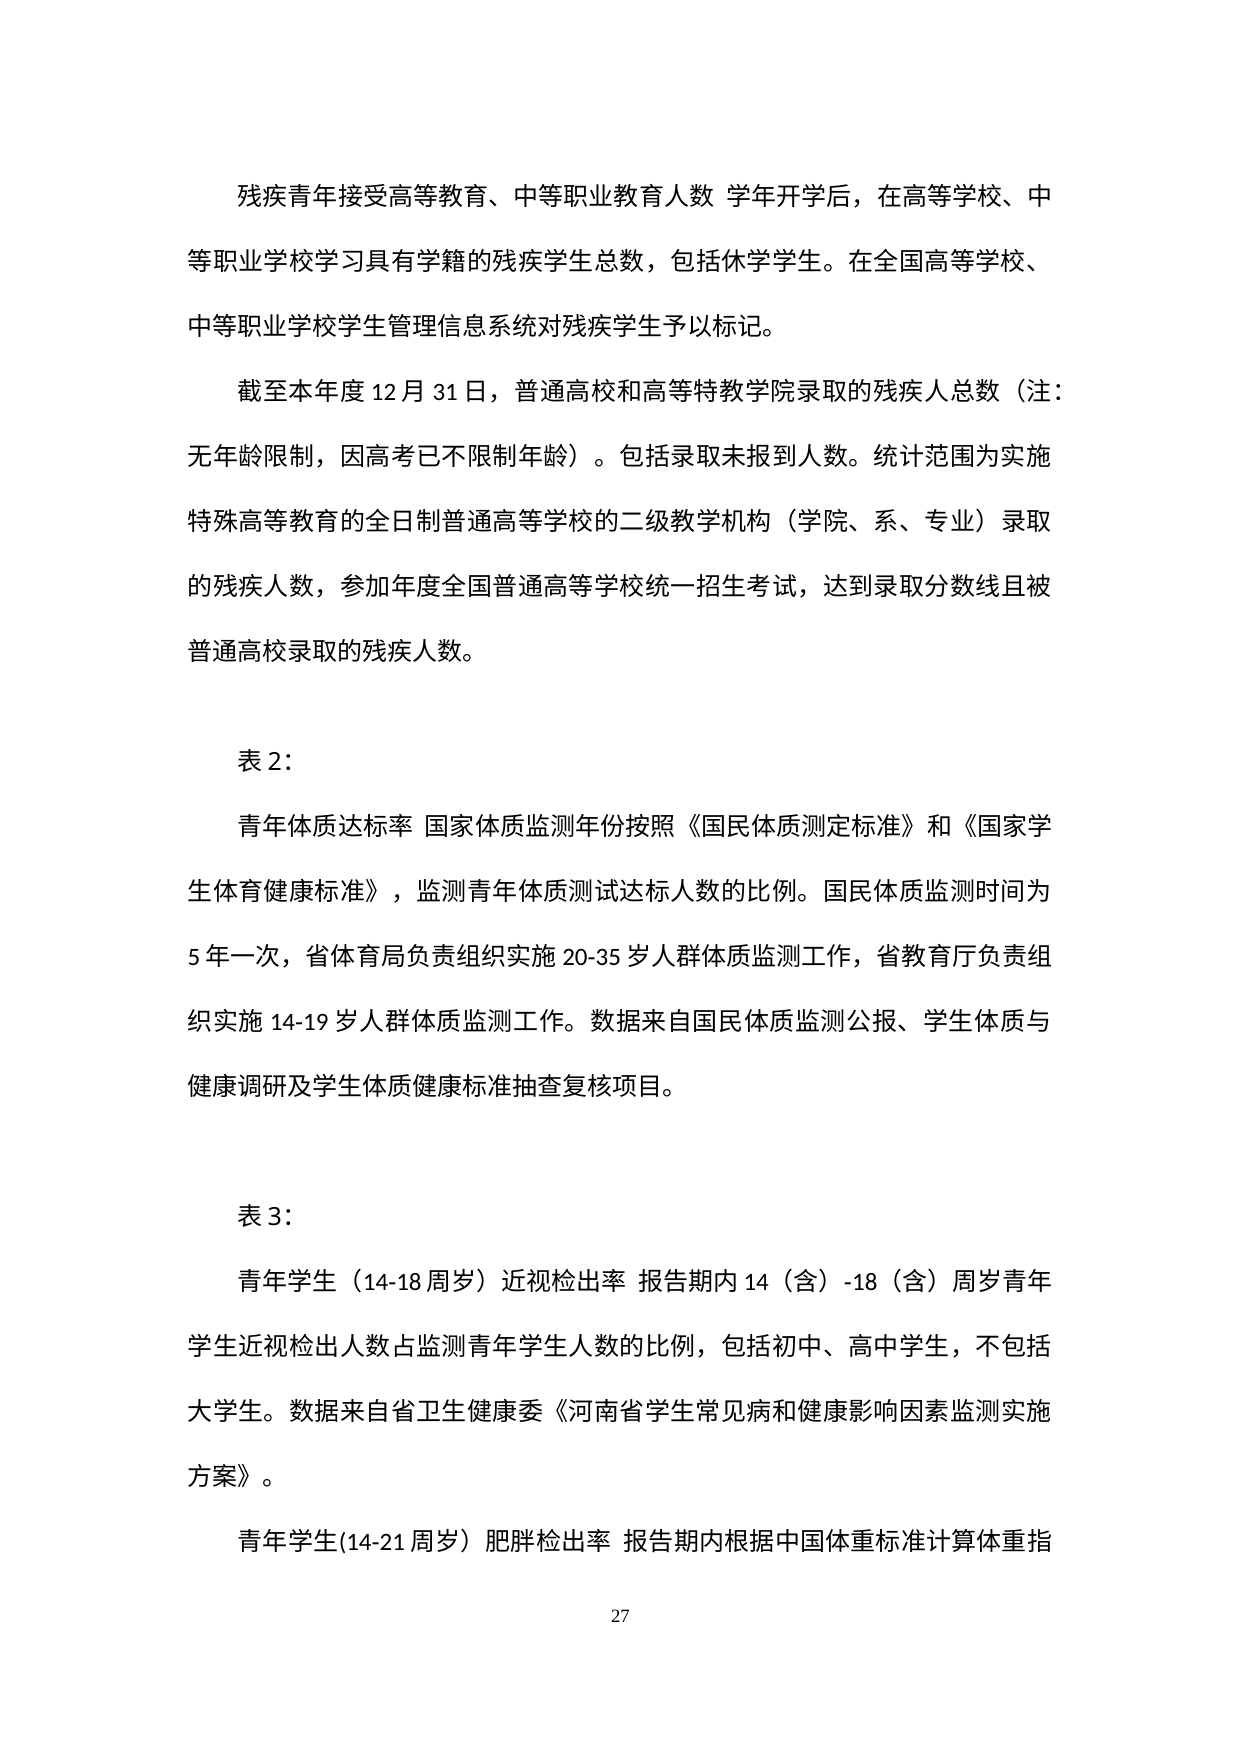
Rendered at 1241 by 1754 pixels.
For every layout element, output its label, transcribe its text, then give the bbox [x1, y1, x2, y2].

text 截至本年度12月31日，普通高校和高等特教学院录取的残疾人总数（注：无年龄限制，因高考已不限制年龄）。包括录取未报到人数。统计范围为实施特殊高等教育的全日制普通高等学校的二级教学机构（学院、系、专业）录取的残疾人数，参加年度全国普通高等学校统一招生考试，达到录取分数线且被普通高校录取的残疾人数。 [187, 357, 1053, 682]
text 表3： [187, 1182, 1053, 1247]
text 残疾青年接受高等教育、中等职业教育人数 学年开学后，在高等学校、中等职业学校学习具有学籍的残疾学生总数，包括休学学生。在全国高等学校、中等职业学校学生管理信息系统对残疾学生予以标记。 [187, 162, 1053, 357]
text 表2： [187, 727, 1053, 792]
text 青年学生（14-18周岁）近视检出率 报告期内14（含）-18（含）周岁青年学生近视检出人数占监测青年学生人数的比例，包括初中、高中学生，不包括大学生。数据来自省卫生健康委《河南省学生常见病和健康影响因素监测实施方案》。 [187, 1247, 1053, 1507]
text 青年体质达标率 国家体质监测年份按照《国民体质测定标准》和《国家学生体育健康标准》，监测青年体质测试达标人数的比例。国民体质监测时间为5年一次，省体育局负责组织实施20-35岁人群体质监测工作，省教育厅负责组织实施14-19岁人群体质监测工作。数据来自国民体质监测公报、学生体质与健康调研及学生体质健康标准抽查复核项目。 [187, 792, 1053, 1117]
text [187, 1507, 1053, 1572]
